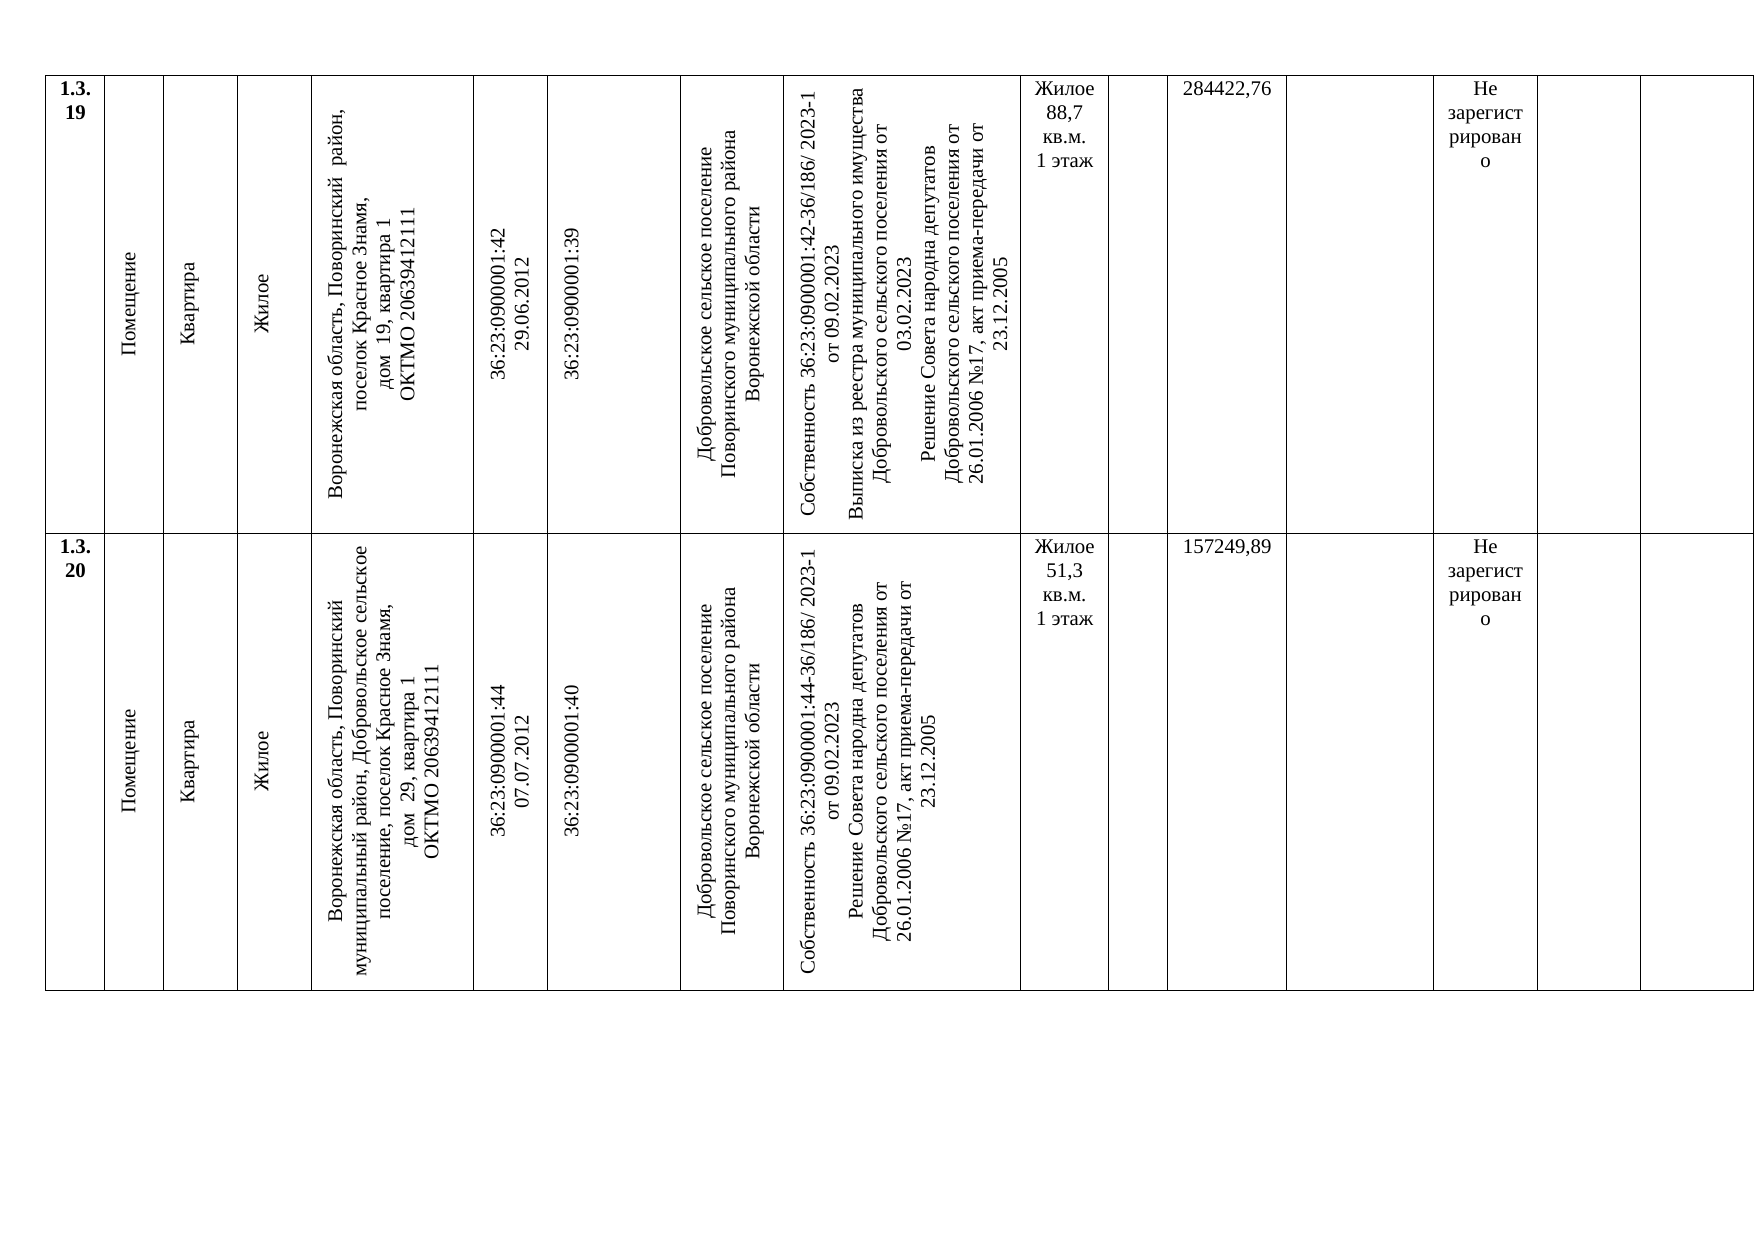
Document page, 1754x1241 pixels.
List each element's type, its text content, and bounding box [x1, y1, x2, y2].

table_cell Не зарегистрировано [1434, 76, 1537, 532]
table_cell [1538, 534, 1640, 990]
table_cell Помещение [105, 76, 163, 532]
table_cell [1109, 534, 1167, 990]
table_cell Не зарегистрировано [1434, 534, 1537, 990]
table_cell Воронежская область, Поворинский муниципальный район, Добровольское сельское поселение, поселок Красное Знамя, дом 29, квартира 1 ОКТМО 20639412111 [312, 534, 473, 990]
table_cell 36:23:0900001:42 29.06.2012 [474, 76, 547, 532]
table_cell Квартира [164, 534, 237, 990]
table_cell [1287, 76, 1433, 532]
table_cell Жилое [238, 534, 311, 990]
table_cell Помещение [105, 534, 163, 990]
table_cell Собственность 36:23:0900001:44-36/186/ 2023-1 от 09.02.2023 Решение Совета народна депутатов Добровольского сельского поселения от 26.01.2006 №17, акт приема-передачи от 23.12.2005 [784, 534, 1020, 990]
table_cell [1287, 534, 1433, 990]
table_cell Добровольское сельское поселение Поворинского муниципального района Воронежской области [681, 534, 783, 990]
table_cell [1109, 76, 1167, 532]
table_cell 1.3.19 [46, 76, 104, 532]
table_cell Жилое [238, 76, 311, 532]
table_cell Жилое 88,7 кв.м. 1 этаж [1021, 76, 1108, 532]
table_cell 284422,76 [1168, 76, 1286, 532]
table_cell Жилое 51,3 кв.м. 1 этаж [1021, 534, 1108, 990]
table_cell 157249,89 [1168, 534, 1286, 990]
table_cell Квартира [164, 76, 237, 532]
table_cell [1538, 76, 1640, 532]
table_cell [1641, 534, 1753, 990]
table_cell Воронежская область, Поворинский район, поселок Красное Знамя, дом 19, квартира 1 ОКТМО 20639412111 [312, 76, 473, 532]
table_cell Собственность 36:23:0900001:42-36/186/ 2023-1 от 09.02.2023 Выписка из реестра муниципального имущества Добровольского сельского поселения от 03.02.2023 Решение Совета народна депутатов Добровольского сельского поселения от 26.01.2006 №17, акт приема-передачи от 23.12.2005 [784, 76, 1020, 532]
table_cell 1.3.20 [46, 534, 104, 990]
table_cell 36:23:0900001:40 [548, 534, 680, 990]
table_cell [1641, 76, 1753, 532]
table_cell 36:23:0900001:39 [548, 76, 680, 532]
table_cell 36:23:0900001:44 07.07.2012 [474, 534, 547, 990]
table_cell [681, 76, 783, 532]
